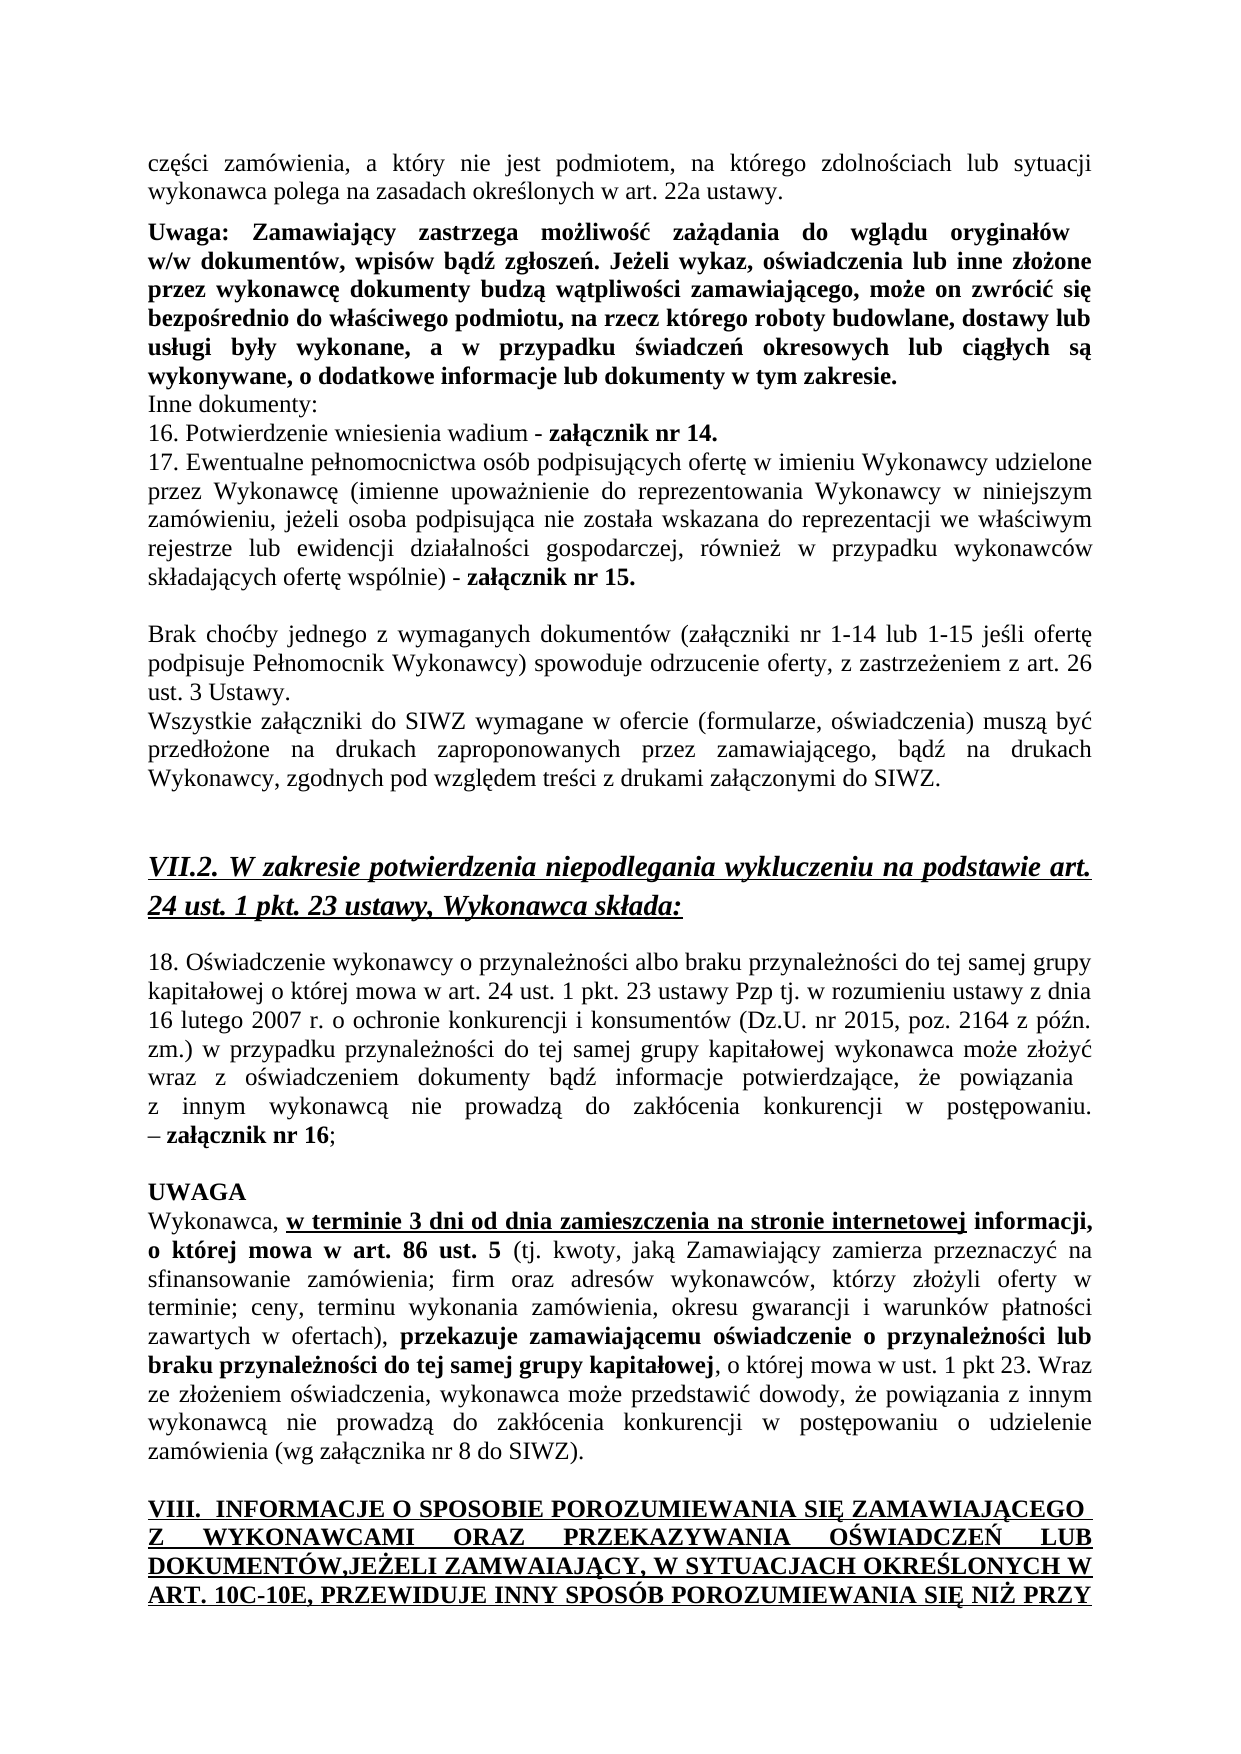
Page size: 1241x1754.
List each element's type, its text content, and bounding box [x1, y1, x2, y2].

text UWAGA [148, 1177, 1093, 1206]
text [148, 1578, 1093, 1609]
text 16. Potwierdzenie wniesienia wadium - załącznik nr 14. [148, 418, 1093, 447]
text VII.2. W zakresie potwierdzenia niepodlegania wykluczeniu na podstawie art. 24 ust. 1 pkt. 23 ustawy, Wykonawca składa: [148, 849, 1093, 922]
text Wykonawca, w terminie 3 dni od dnia zamieszczenia na stronie internetowej informacji, o której mowa w art. 86 ust. 5 (tj. kwoty, jaką Zamawiający zamierza przeznaczyć na sfinansowanie zamówienia; firm oraz adresów wykonawców, którzy złożyli oferty w terminie; ceny, terminu wykonania zamówienia, okresu gwarancji i warunków płatności zawartych w ofertach), przekazuje zamawiającemu oświadczenie o przynależności lub braku przynależności do tej samej grupy kapitałowej, o której mowa w ust. 1 pkt 23. Wraz ze złożeniem oświadczenia, wykonawca może przedstawić dowody, że powiązania z innym wykonawcą nie prowadzą do zakłócenia konkurencji w postępowaniu o udzielenie zamówienia (wg załącznika nr 8 do SIWZ). [148, 1206, 1093, 1465]
text Brak choćby jednego z wymaganych dokumentów (załączniki nr 1-14 lub 1-15 jeśli ofertę podpisuje Pełnomocnik Wykonawcy) spowoduje odrzucenie oferty, z zastrzeżeniem z art. 26 ust. 3 Ustawy. [148, 619, 1093, 706]
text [148, 148, 1093, 205]
text Uwaga: Zamawiający zastrzega możliwość zażądania do wglądu oryginałów w/w dokumentów, wpisów bądź zgłoszeń. Jeżeli wykaz, oświadczenia lub inne złożone przez wykonawcę dokumenty budzą wątpliwości zamawiającego, może on zwrócić się bezpośrednio do właściwego podmiotu, na rzecz którego roboty budowlane, dostawy lub usługi były wykonane, a w przypadku świadczeń okresowych lub ciągłych są wykonywane, o dodatkowe informacje lub dokumenty w tym zakresie. [148, 217, 1093, 389]
text 17. Ewentualne pełnomocnictwa osób podpisujących ofertę w imieniu Wykonawcy udzielone przez Wykonawcę (imienne upoważnienie do reprezentowania Wykonawcy w niniejszym zamówieniu, jeżeli osoba podpisująca nie została wskazana do reprezentacji we właściwym rejestrze lub ewidencji działalności gospodarczej, również w przypadku wykonawców składających ofertę wspólnie) - załącznik nr 15. [148, 447, 1093, 591]
text 18. Oświadczenie wykonawcy o przynależności albo braku przynależności do tej samej grupy kapitałowej o której mowa w art. 24 ust. 1 pkt. 23 ustawy Pzp tj. w rozumieniu ustawy z dnia 16 lutego 2007 r. o ochronie konkurencji i konsumentów (Dz.U. nr 2015, poz. 2164 z późn. zm.) w przypadku przynależności do tej samej grupy kapitałowej wykonawca może złożyć wraz z oświadczeniem dokumenty bądź informacje potwierdzające, że powiązania z innym wykonawcą nie prowadzą do zakłócenia konkurencji w postępowaniu. – załącznik nr 16; [148, 947, 1093, 1149]
text Inne dokumenty: [148, 389, 1093, 418]
text Wszystkie załączniki do SIWZ wymagane w ofercie (formularze, oświadczenia) muszą być przedłożone na drukach zaproponowanych przez zamawiającego, bądź na drukach Wykonawcy, zgodnych pod względem treści z drukami załączonymi do SIWZ. [148, 706, 1093, 792]
